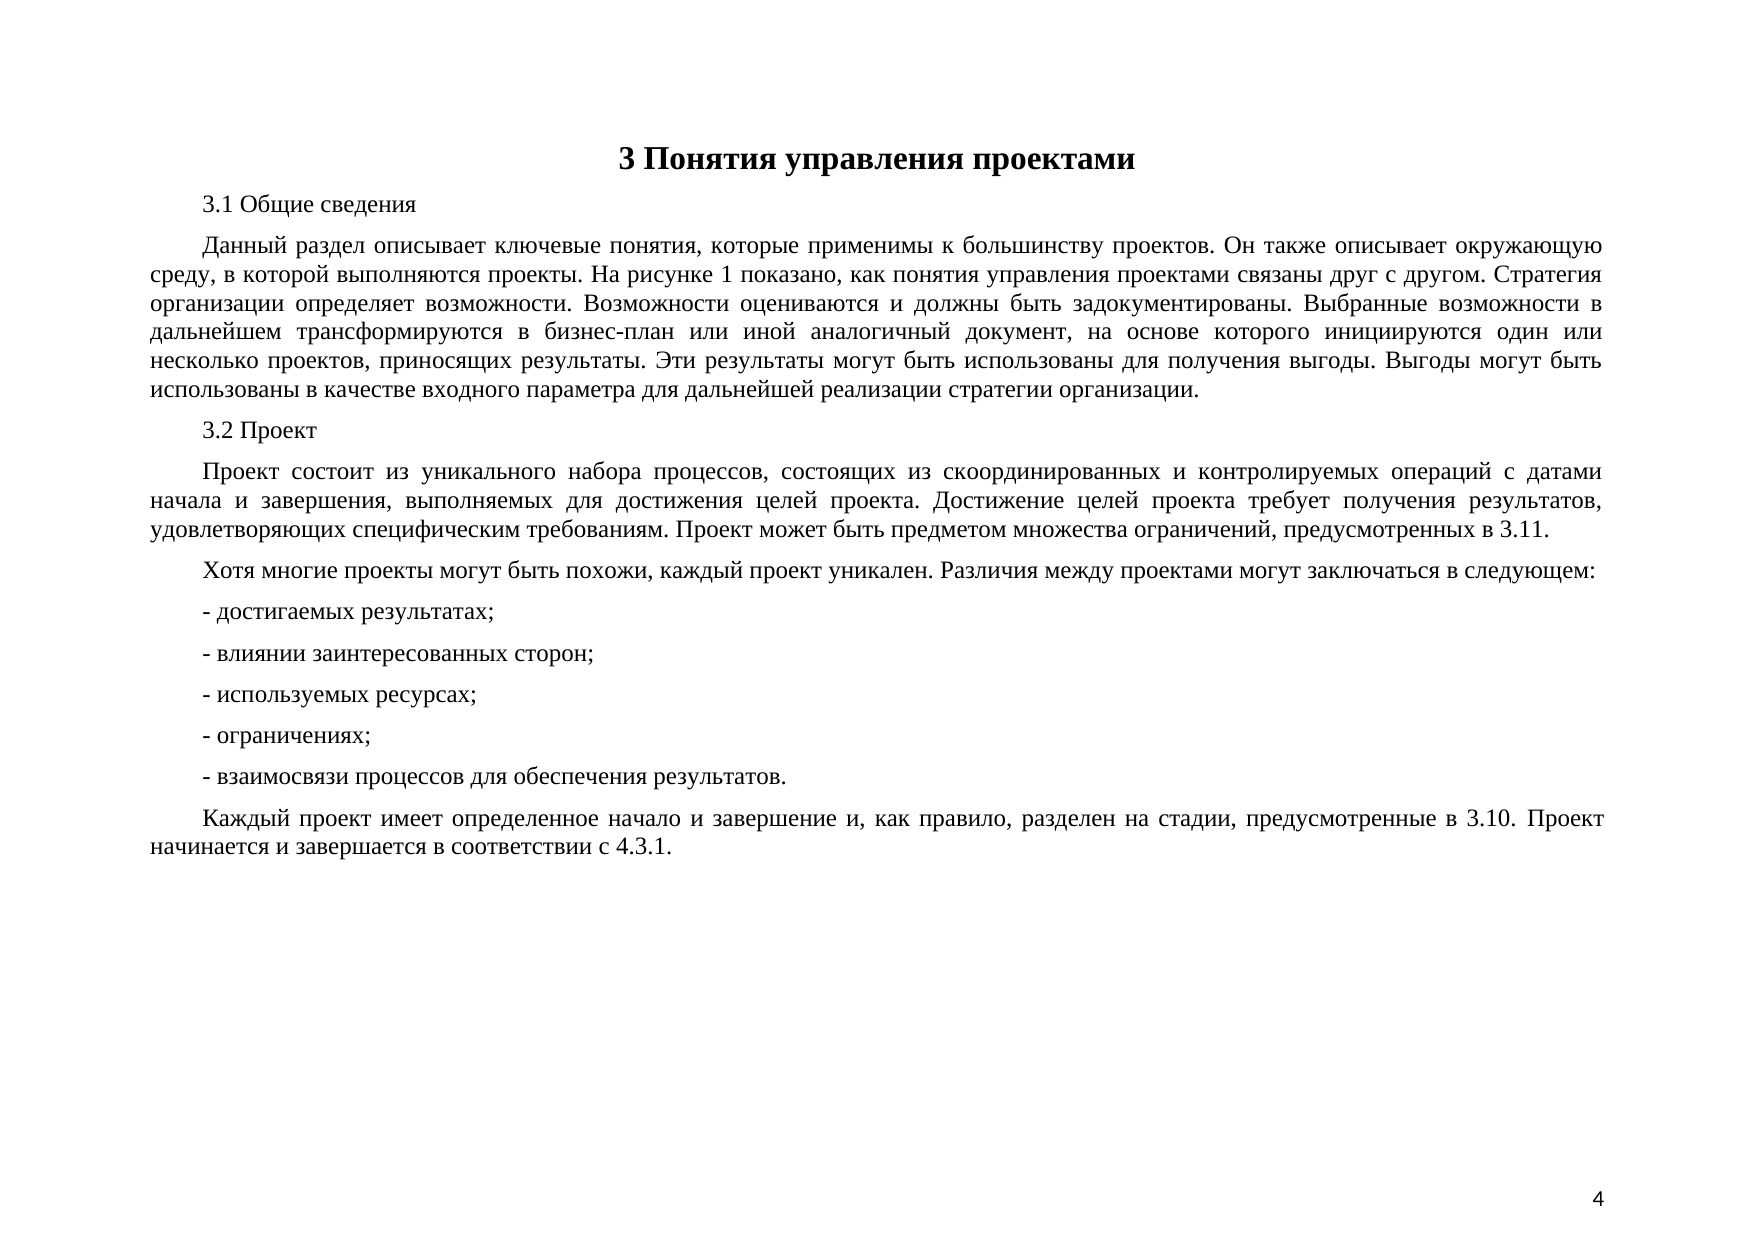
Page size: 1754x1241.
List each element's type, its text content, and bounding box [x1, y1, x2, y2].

text Данный раздел описывает ключевые понятия, которые применимы к большинству проектов. Он также описывает окружающую среду, в которой выполняются проекты. На рисунке 1 показано, как понятия управления проектами связаны друг с другом. Стратегия организации определяет возможности. Возможности оцениваются и должны быть задокументированы. Выбранные возможности в дальнейшем трансформируются в бизнес-план или иной аналогичный документ, на основе которого инициируются один или несколько проектов, приносящих результаты. Эти результаты могут быть использованы для получения выгоды. Выгоды могут быть использованы в качестве входного параметра для дальнейшей реализации стратегии организации. [150, 230, 1604, 403]
text 3.2 Проект [150, 415, 1604, 444]
text Каждый проект имеет определенное начало и завершение и, как правило, разделен на стадии, предусмотренные в 3.10. Проект начинается и завершается в соответствии с 4.3.1. [150, 803, 1604, 860]
text - ограничениях; [150, 720, 1604, 749]
text Проект состоит из уникального набора процессов, состоящих из скоординированных и контролируемых операций с датами начала и завершения, выполняемых для достижения целей проекта. Достижение целей проекта требует получения результатов, удовлетворяющих специфическим требованиям. Проект может быть предметом множества ограничений, предусмотренных в 3.11. [150, 456, 1604, 543]
text - влиянии заинтересованных сторон; [150, 638, 1604, 666]
text Хотя многие проекты могут быть похожи, каждый проект уникален. Различия между проектами могут заключаться в следующем: [150, 555, 1604, 584]
text - взаимосвязи процессов для обеспечения результатов. [150, 761, 1604, 790]
text 3.1 Общие сведения [150, 189, 1604, 218]
text - используемых ресурсах; [150, 679, 1604, 708]
text - достигаемых результатах; [150, 596, 1604, 625]
text 3 Понятия управления проектами [150, 138, 1604, 176]
